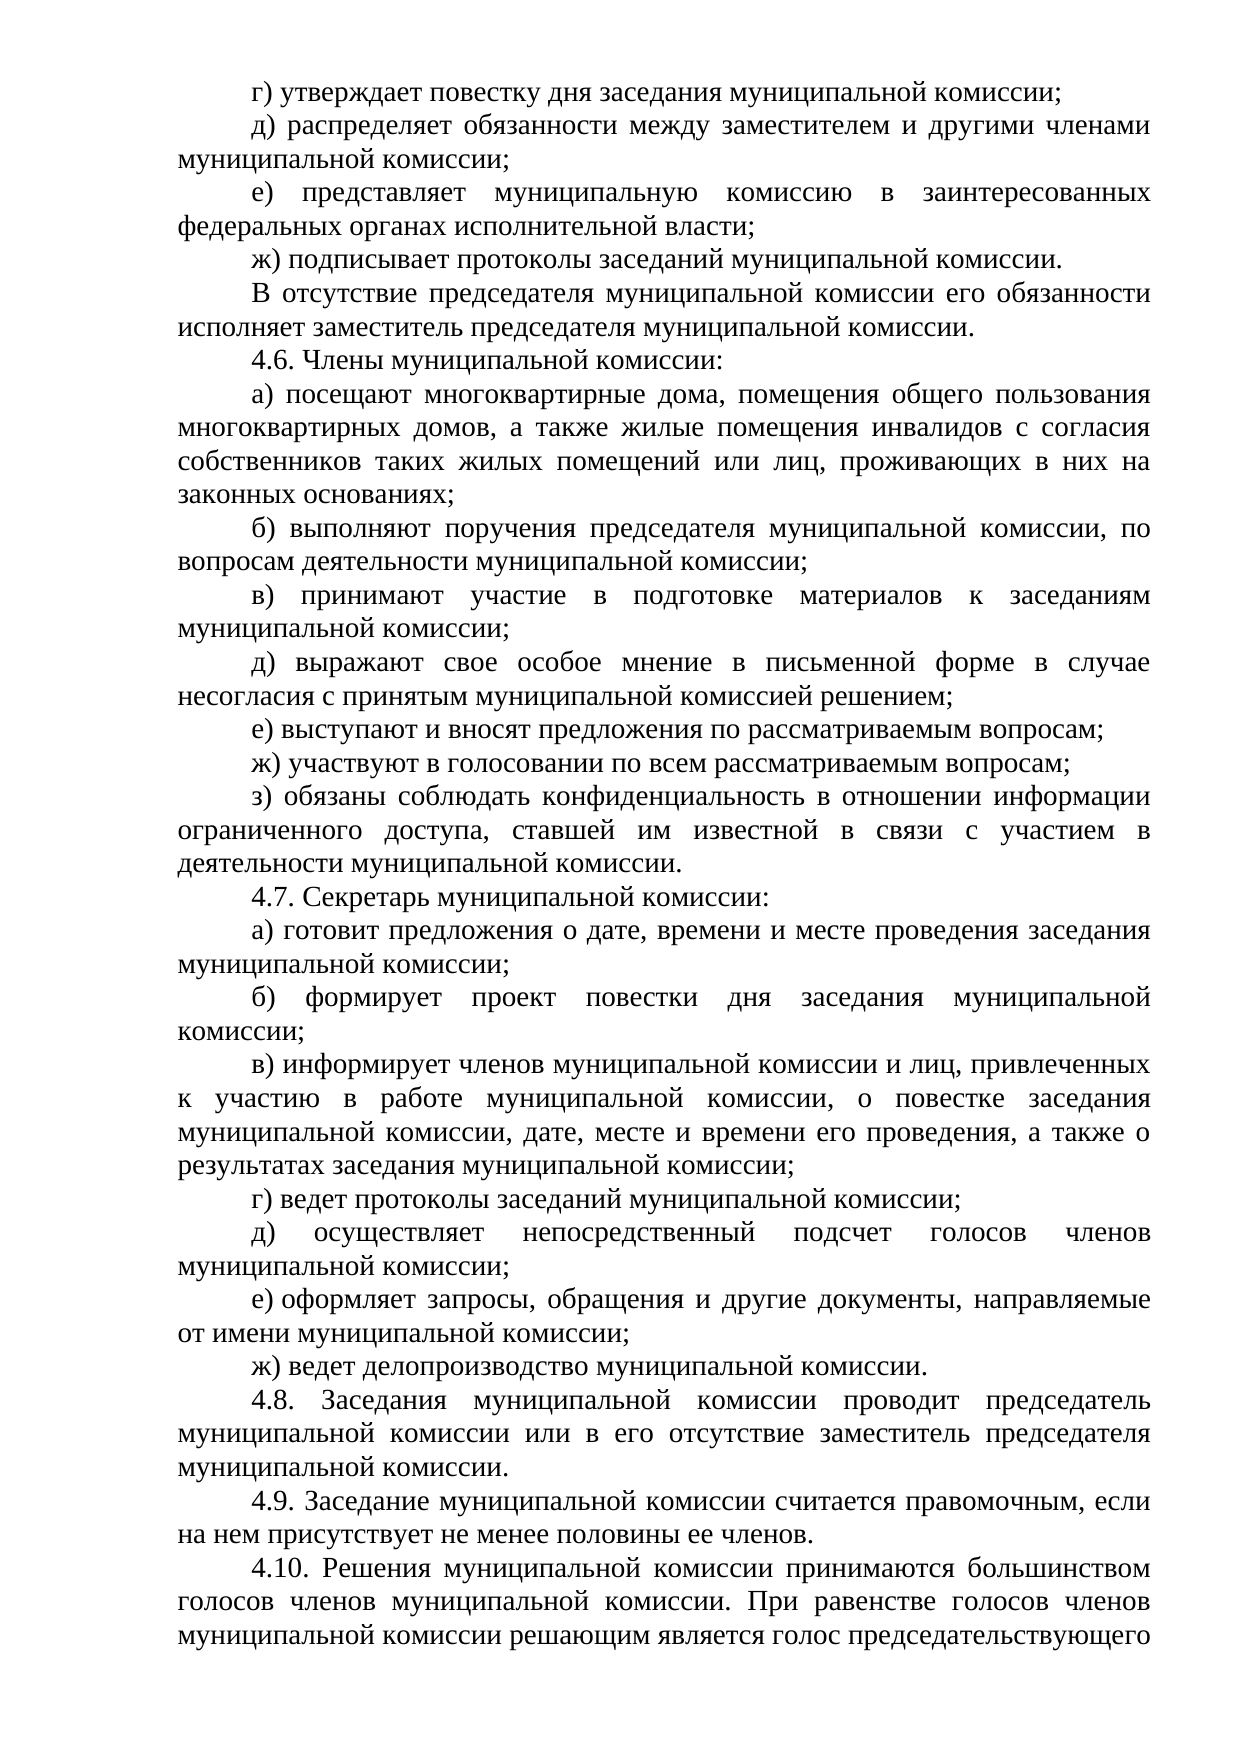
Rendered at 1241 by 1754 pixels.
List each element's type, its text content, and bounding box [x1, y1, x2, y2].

text в) информирует членов муниципальной комиссии и лиц, привлеченных к участию в работе муниципальной комиссии, о повестке заседания муниципальной комиссии, дате, месте и времени его проведения, а также о результатах заседания муниципальной комиссии; [177, 1047, 1152, 1181]
text 4.6. Члены муниципальной комиссии: [177, 342, 1152, 376]
text д) выражают свое особое мнение в письменной форме в случае несогласия с принятым муниципальной комиссией решением; [177, 644, 1152, 711]
text а) посещают многоквартирные дома, помещения общего пользования многоквартирных домов, а также жилые помещения инвалидов с согласия собственников таких жилых помещений или лиц, проживающих в них на законных основаниях; [177, 376, 1152, 510]
text г) утверждает повестку дня заседания муниципальной комиссии; [177, 74, 1152, 107]
text ж) ведет делопроизводство муниципальной комиссии. [177, 1348, 1152, 1382]
text 4.9. Заседание муниципальной комиссии считается правомочным, если на нем присутствует не менее половины ее членов. [177, 1483, 1152, 1550]
text 4.7. Секретарь муниципальной комиссии: [177, 879, 1152, 912]
text в) принимают участие в подготовке материалов к заседаниям муниципальной комиссии; [177, 577, 1152, 644]
text В отсутствие председателя муниципальной комиссии его обязанности исполняет заместитель председателя муниципальной комиссии. [177, 275, 1152, 342]
text д) распределяет обязанности между заместителем и другими членами муниципальной комиссии; [177, 107, 1152, 174]
text е) выступают и вносят предложения по рассматриваемым вопросам; [177, 711, 1152, 745]
text д) осуществляет непосредственный подсчет голосов членов муниципальной комиссии; [177, 1214, 1152, 1281]
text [177, 1550, 1152, 1650]
text г) ведет протоколы заседаний муниципальной комиссии; [177, 1181, 1152, 1214]
text ж) участвуют в голосовании по всем рассматриваемым вопросам; [177, 745, 1152, 778]
text з) обязаны соблюдать конфиденциальность в отношении информации ограниченного доступа, ставшей им известной в связи с участием в деятельности муниципальной комиссии. [177, 778, 1152, 879]
text а) готовит предложения о дате, времени и месте проведения заседания муниципальной комиссии; [177, 912, 1152, 979]
text б) формирует проект повестки дня заседания муниципальной комиссии; [177, 979, 1152, 1047]
text б) выполняют поручения председателя муниципальной комиссии, по вопросам деятельности муниципальной комиссии; [177, 510, 1152, 577]
text е) оформляет запросы, обращения и другие документы, направляемые от имени муниципальной комиссии; [177, 1281, 1152, 1348]
text 4.8. Заседания муниципальной комиссии проводит председатель муниципальной комиссии или в его отсутствие заместитель председателя муниципальной комиссии. [177, 1382, 1152, 1483]
text ж) подписывает протоколы заседаний муниципальной комиссии. [177, 242, 1152, 275]
text е) представляет муниципальную комиссию в заинтересованных федеральных органах исполнительной власти; [177, 174, 1152, 242]
